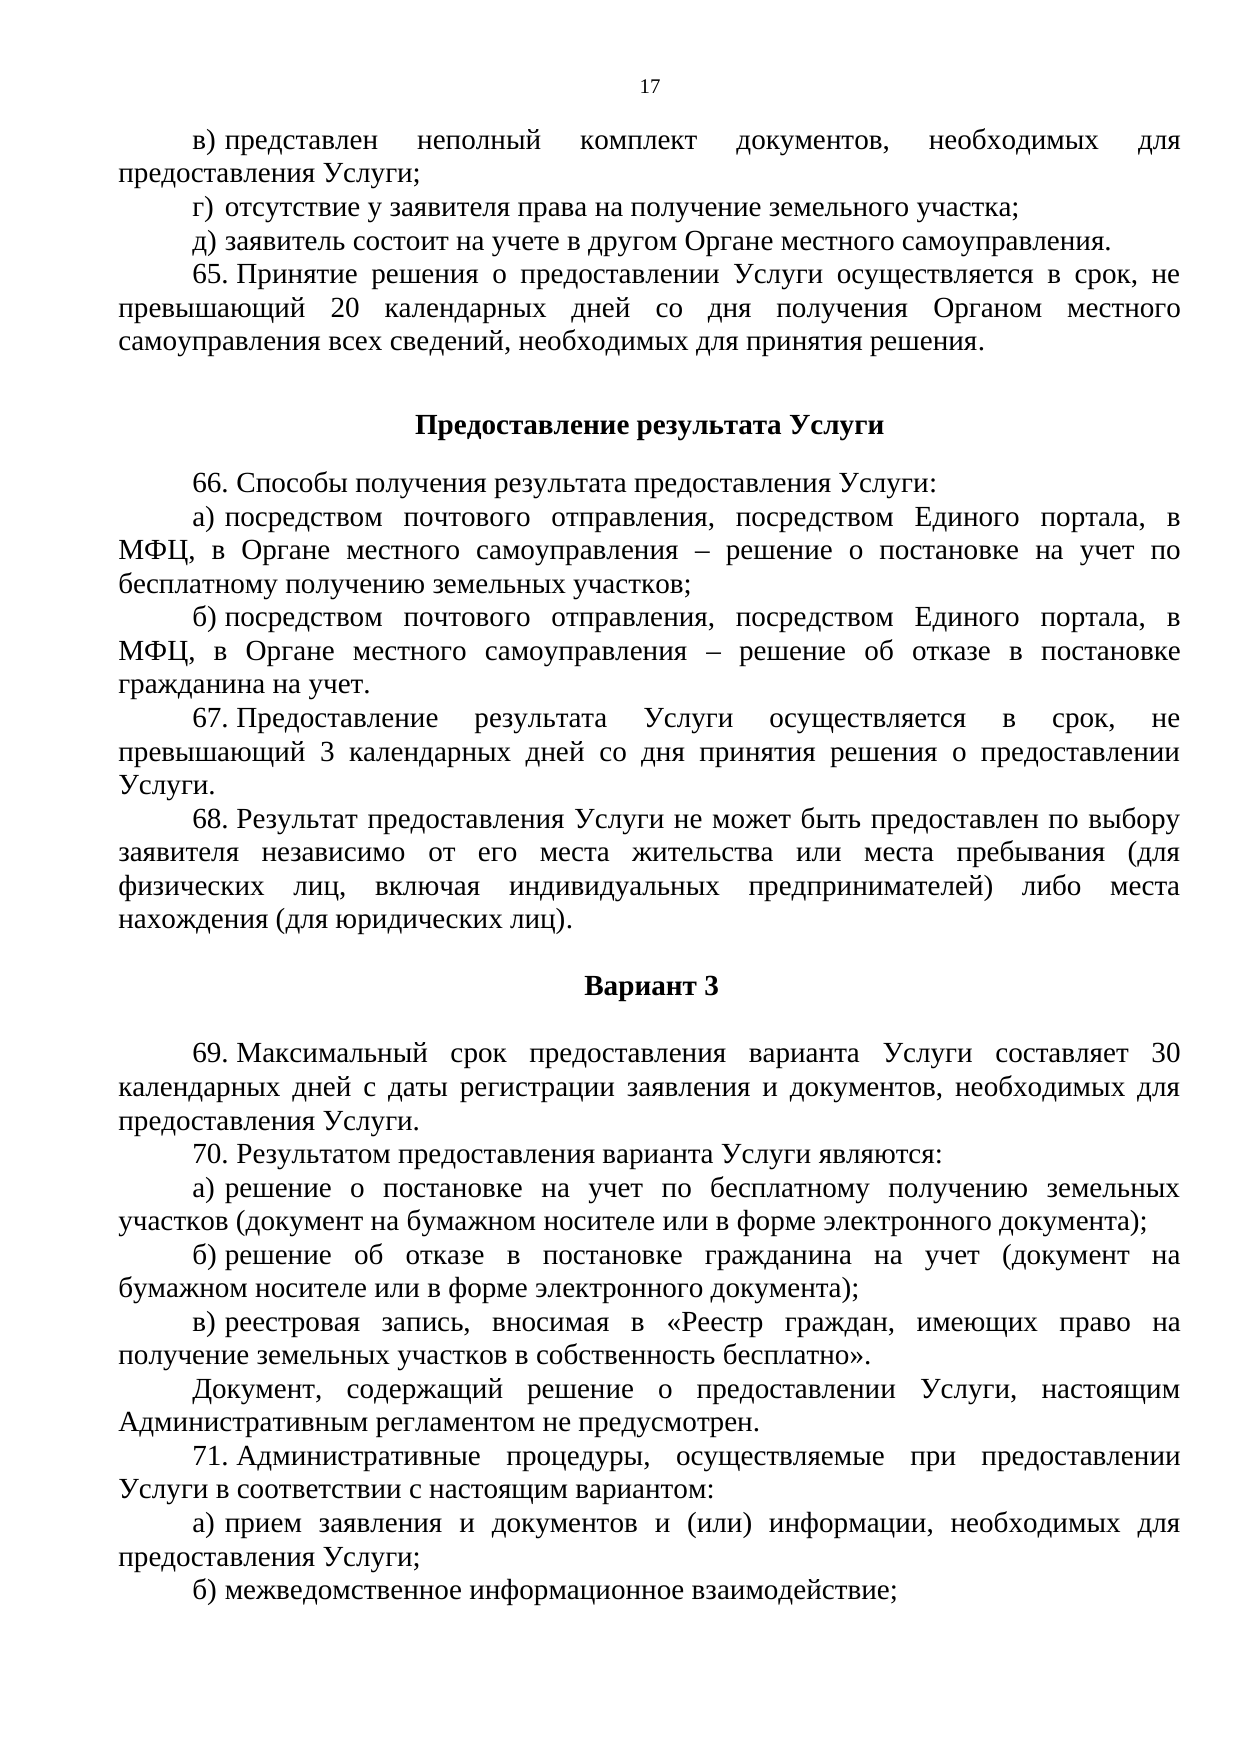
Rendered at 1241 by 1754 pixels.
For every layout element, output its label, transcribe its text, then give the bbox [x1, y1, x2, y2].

list Максимальный срок предоставления варианта Услуги составляет 30 календарных дней с даты регистрации заявления и документов, необходимых для предоставления Услуги. [118, 1036, 1181, 1136]
list посредством почтового отправления, посредством Единого портала, в МФЦ, в Органе местного самоуправления – решение об отказе в постановке гражданина на учет. [118, 599, 1181, 700]
list прием заявления и документов и (или) информации, необходимых для предоставления Услуги; [118, 1505, 1181, 1572]
list Способы получения результата предоставления Услуги: [118, 465, 1181, 499]
list решение об отказе в постановке гражданина на учет (документ на бумажном носителе или в форме электронного документа); [118, 1237, 1181, 1304]
text Документ, содержащий решение о предоставлении Услуги, настоящим Административным регламентом не предусмотрен. [118, 1371, 1181, 1438]
list межведомственное информационное взаимодействие; [118, 1572, 1181, 1606]
list Результатом предоставления варианта Услуги являются: [118, 1136, 1181, 1170]
list посредством почтового отправления, посредством Единого портала, в МФЦ, в Органе местного самоуправления – решение о постановке на учет по бесплатному получению земельных участков; [118, 499, 1181, 599]
text Предоставление результата Услуги [118, 407, 1181, 440]
list отсутствие у заявителя права на получение земельного участка; [118, 189, 1181, 223]
list Предоставление результата Услуги осуществляется в срок, не превышающий 3 календарных дней со дня принятия решения о предоставлении Услуги. [118, 700, 1181, 801]
list Принятие решения о предоставлении Услуги осуществляется в срок, не превышающий 20 календарных дней со дня получения Органом местного самоуправления всех сведений, необходимых для принятия решения. [118, 256, 1181, 357]
list Результат предоставления Услуги не может быть предоставлен по выбору заявителя независимо от его места жительства или места пребывания (для физических лиц, включая индивидуальных предпринимателей) либо места нахождения (для юридических лиц). [118, 801, 1181, 935]
list Административные процедуры, осуществляемые при предоставлении Услуги в соответствии с настоящим вариантом: [118, 1438, 1181, 1505]
list реестровая запись, вносимая в «Реестр граждан, имеющих право на получение земельных участков в собственность бесплатно». [118, 1304, 1181, 1371]
list представлен неполный комплект документов, необходимых для предоставления Услуги; [118, 122, 1181, 189]
list заявитель состоит на учете в другом Органе местного самоуправления. [118, 223, 1181, 256]
list решение о постановке на учет по бесплатному получению земельных участков (документ на бумажном носителе или в форме электронного документа); [118, 1170, 1181, 1237]
